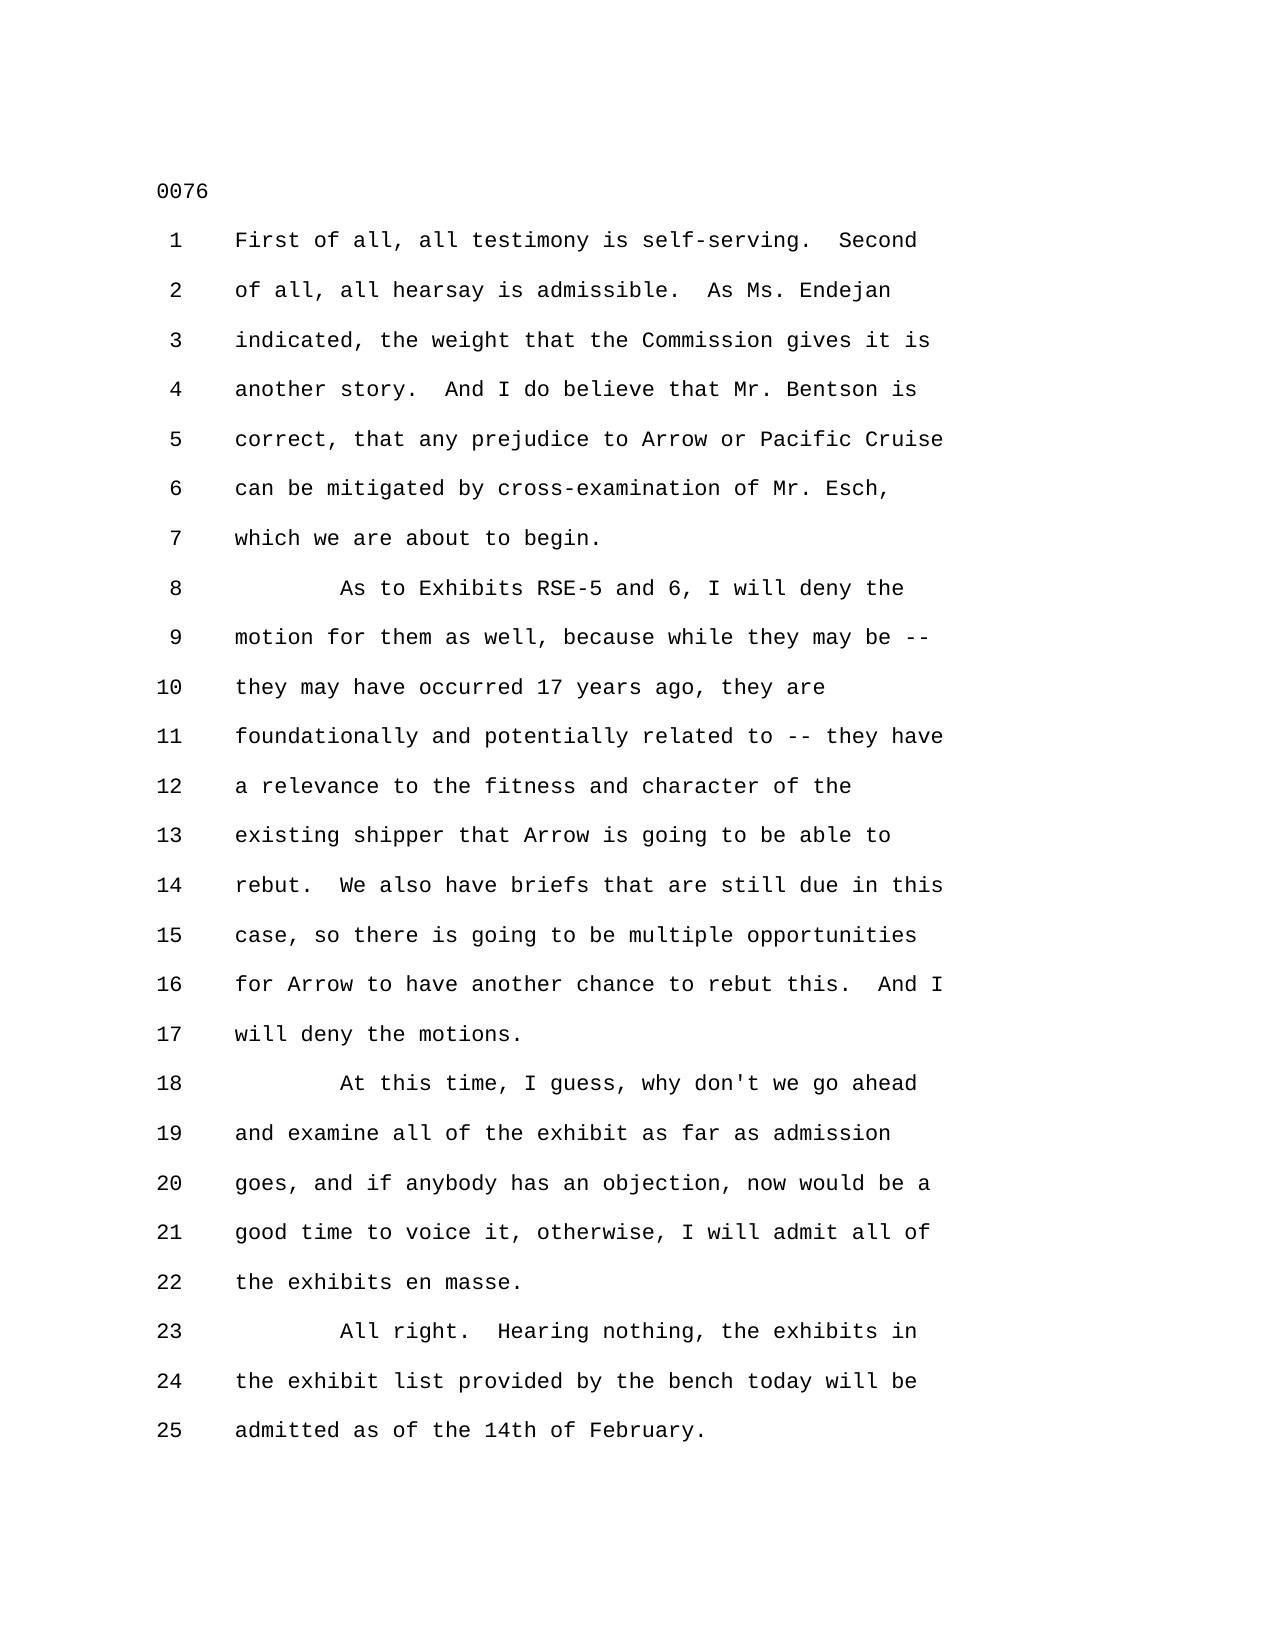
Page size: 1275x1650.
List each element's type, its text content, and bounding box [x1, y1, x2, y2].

text 3 indicated, the weight that the Commission gives it is [156, 329, 1119, 353]
text 23 All right. Hearing nothing, the exhibits in [156, 1320, 1119, 1345]
text 21 good time to voice it, otherwise, I will admit all of [156, 1221, 1119, 1246]
text 13 existing shipper that Arrow is going to be able to [156, 824, 1119, 849]
text 1 First of all, all testimony is self-serving. Second [156, 229, 1119, 254]
text 9 motion for them as well, because while they may be -- [156, 626, 1119, 651]
text 5 correct, that any prejudice to Arrow or Pacific Cruise [156, 428, 1119, 453]
text 10 they may have occurred 17 years ago, they are [156, 676, 1119, 701]
text 17 will deny the motions. [156, 1023, 1119, 1048]
text 8 As to Exhibits RSE-5 and 6, I will deny the [156, 577, 1119, 601]
text 19 and examine all of the exhibit as far as admission [156, 1122, 1119, 1147]
text 14 rebut. We also have briefs that are still due in this [156, 874, 1119, 899]
text 6 can be mitigated by cross-examination of Mr. Esch, [156, 477, 1119, 502]
text 7 which we are about to begin. [156, 527, 1119, 552]
text 25 admitted as of the 14th of February. [156, 1419, 1119, 1444]
text 18 At this time, I guess, why don't we go ahead [156, 1072, 1119, 1097]
text 0076 [156, 180, 1119, 205]
text 22 the exhibits en masse. [156, 1271, 1119, 1296]
text 24 the exhibit list provided by the bench today will be [156, 1370, 1119, 1395]
text 15 case, so there is going to be multiple opportunities [156, 924, 1119, 948]
text 16 for Arrow to have another chance to rebut this. And I [156, 973, 1119, 998]
text 12 a relevance to the fitness and character of the [156, 775, 1119, 800]
text 2 of all, all hearsay is admissible. As Ms. Endejan [156, 279, 1119, 304]
text 11 foundationally and potentially related to -- they have [156, 725, 1119, 750]
text 4 another story. And I do believe that Mr. Bentson is [156, 378, 1119, 403]
text 20 goes, and if anybody has an objection, now would be a [156, 1172, 1119, 1196]
